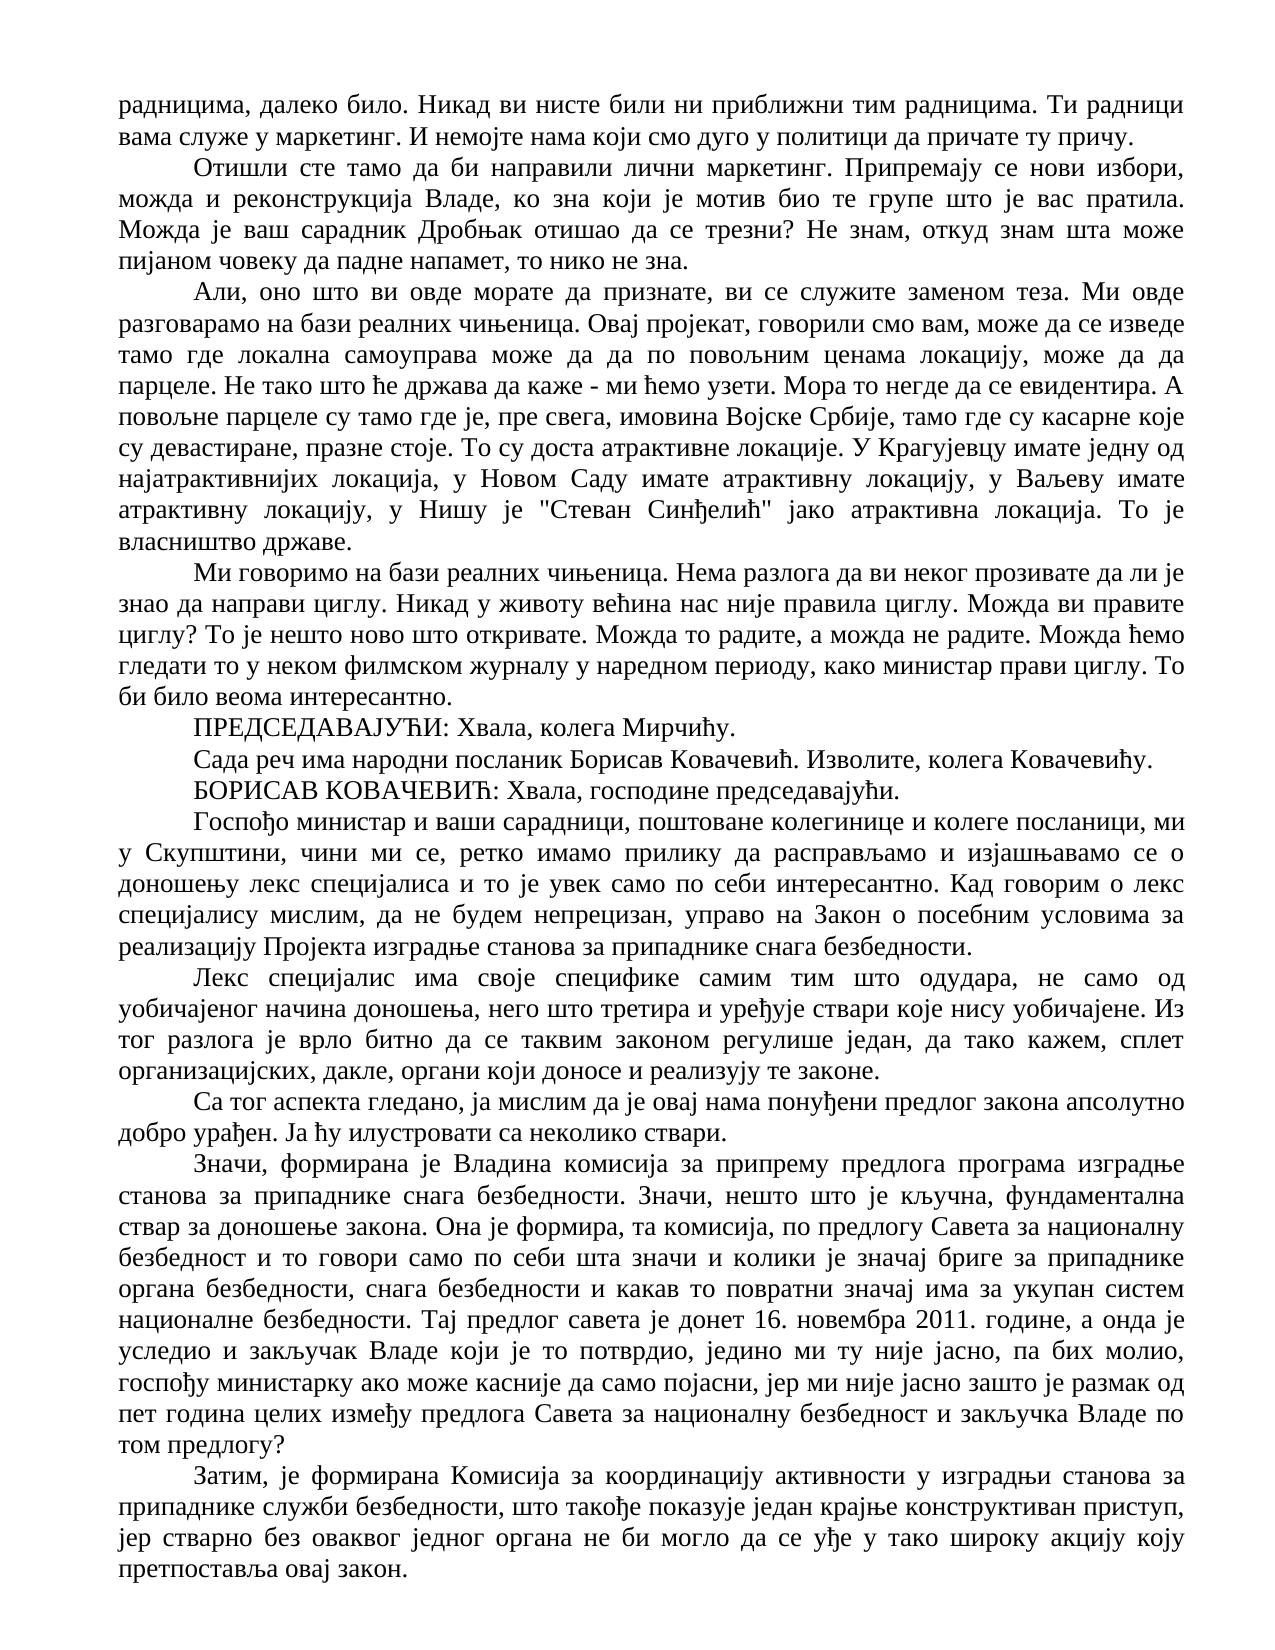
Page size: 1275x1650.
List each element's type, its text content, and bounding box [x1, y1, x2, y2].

text Отишли сте тамо да би направили лични маркетинг. Припремају се нови избори, можда и реконструкција Владе, ко зна који је мотив био те групе што је вас пратила. Можда је ваш сарадник Дробњак отишао да се трезни? Не знам, откуд знам шта може пијаном човеку да падне напамет, то нико не зна. [118, 151, 1186, 276]
text Затим, је формирана Комисија за координацију активности у изградњи станова за припаднике служби безбедности, што такође показује један крајње конструктиван приступ, јер стварно без оваквог једног органа не би могло да се уђе у тако широку акцију коју претпоставља овај закон. [118, 1459, 1186, 1584]
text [118, 89, 1186, 151]
text Али, оно што ви овде морате да признате, ви се служите заменом теза. Ми овде разговарамо на бази реалних чињеница. Овај пројекат, говорили смо вам, може да се изведе тамо где локална самоуправа може да да по повољним ценама локацију, може да да парцеле. Не тако што ће држава да каже - ми ћемо узети. Мора то негде да се евидентира. А повољне парцеле су тамо где је, пре свега, имовина Војске Србије, тамо где су касарне које су девастиране, празне стоје. То су доста атрактивне локације. У Крагујевцу имате једну од најатрактивнијих локација, у Новом Саду имате атрактивну локацију, у Ваљеву имате атрактивну локацију, у Нишу је "Стеван Синђелић" јако атрактивна локација. То је власништво државе. [118, 276, 1186, 556]
text Са тог аспекта гледано, ја мислим да је овај нама понуђени предлог закона апсолутно добро урађен. Ја ћу илустровати са неколико ствари. [118, 1085, 1186, 1148]
text Значи, формирана је Владина комисија за припрему предлога програма изградње станова за припаднике снага безбедности. Значи, нешто што је кључна, фундаментална ствар за доношење закона. Она је формира, та комисија, по предлогу Савета за националну безбедност и то говори само по себи шта значи и колики је значај бриге за припаднике органа безбедности, снага безбедности и какав то повратни значај има за укупан систем националне безбедности. Тај предлог савета је донет 16. новембра 2011. године, а онда је уследио и закључак Владе који је то потврдио, једино ми ту није јасно, па бих молио, госпођу министарку ако може касније да само појасни, јер ми није јасно зашто је размак од пет година целих између предлога Савета за националну безбедност и закључка Владе по том предлогу? [118, 1148, 1186, 1459]
text ПРЕДСЕДАВАЈУЋИ: Хвала, колега Мирчићу. [118, 712, 1186, 743]
text Лекс специјалис има своје специфике самим тим што одудара, не само од уобичајеног начина доношења, него што третира и уређује ствари које нису уобичајене. Из тог разлога је врло битно да се таквим законом регулише један, да тако кажем, сплет организацијских, дакле, органи који доносе и реализују те законе. [118, 961, 1186, 1085]
text Ми говоримо на бази реалних чињеница. Нема разлога да ви неког прозивате да ли је знао да направи циглу. Никад у животу већина нас није правила циглу. Можда ви правите циглу? То је нешто ново што откривате. Можда то радите, а можда не радите. Можда ћемо гледати то у неком филмском журналу у наредном периоду, како министар прави циглу. То би било веома интересантно. [118, 556, 1186, 712]
text Сада реч има народни посланик Борисав Ковачевић. Изволите, колега Ковачевићу. [118, 743, 1186, 774]
text БОРИСАВ КОВАЧЕВИЋ: Хвала, господине председавајући. [118, 774, 1186, 805]
text Госпођо министар и ваши сарадници, поштоване колегинице и колеге посланици, ми у Скупштини, чини ми се, ретко имамо прилику да расправљамо и изјашњавамо се о доношењу лекс специјалиса и то је увек само по себи интересантно. Кад говорим о лекс специјалису мислим, да не будем непрецизан, управо на Закон о посебним условима за реализацију Пројекта изградње станова за припаднике снага безбедности. [118, 805, 1186, 961]
